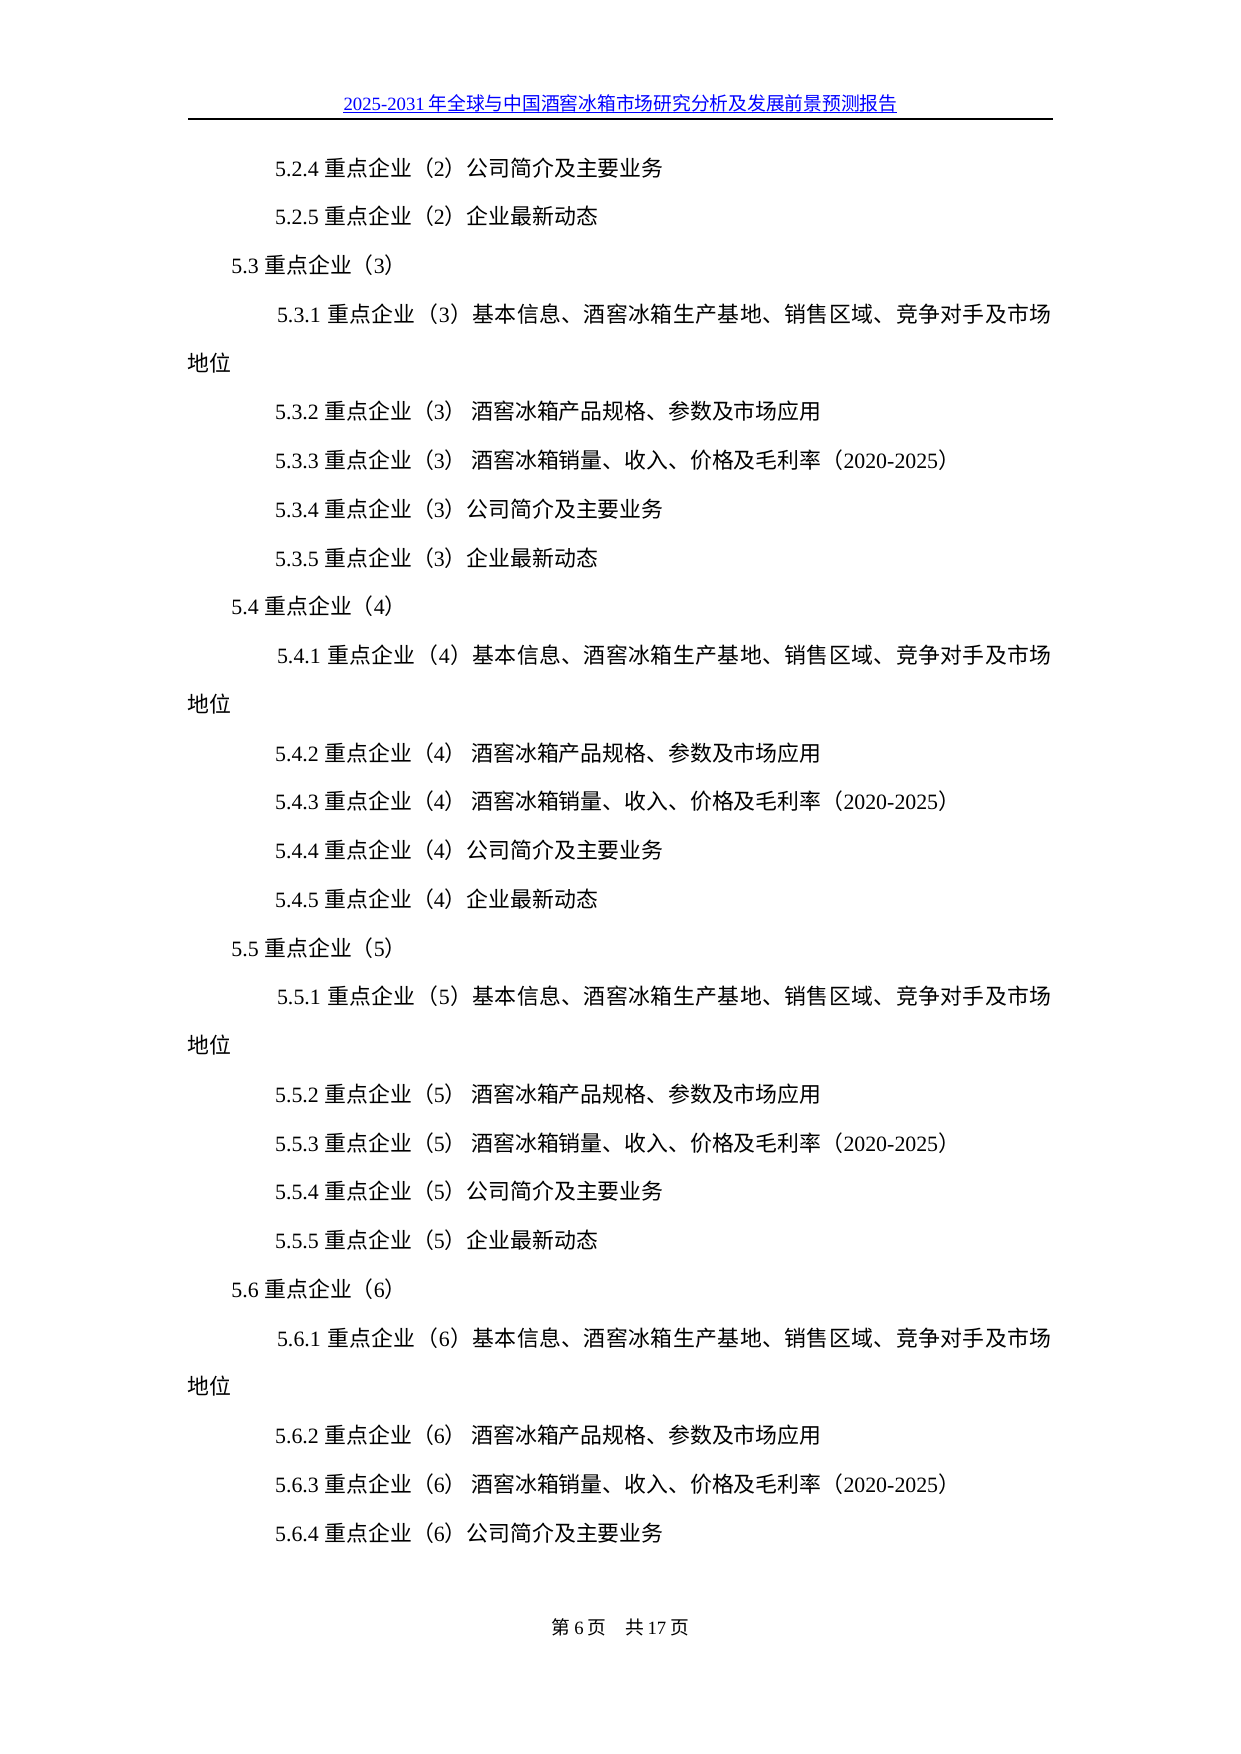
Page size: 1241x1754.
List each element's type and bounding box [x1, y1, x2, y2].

text [187, 150, 1053, 1548]
